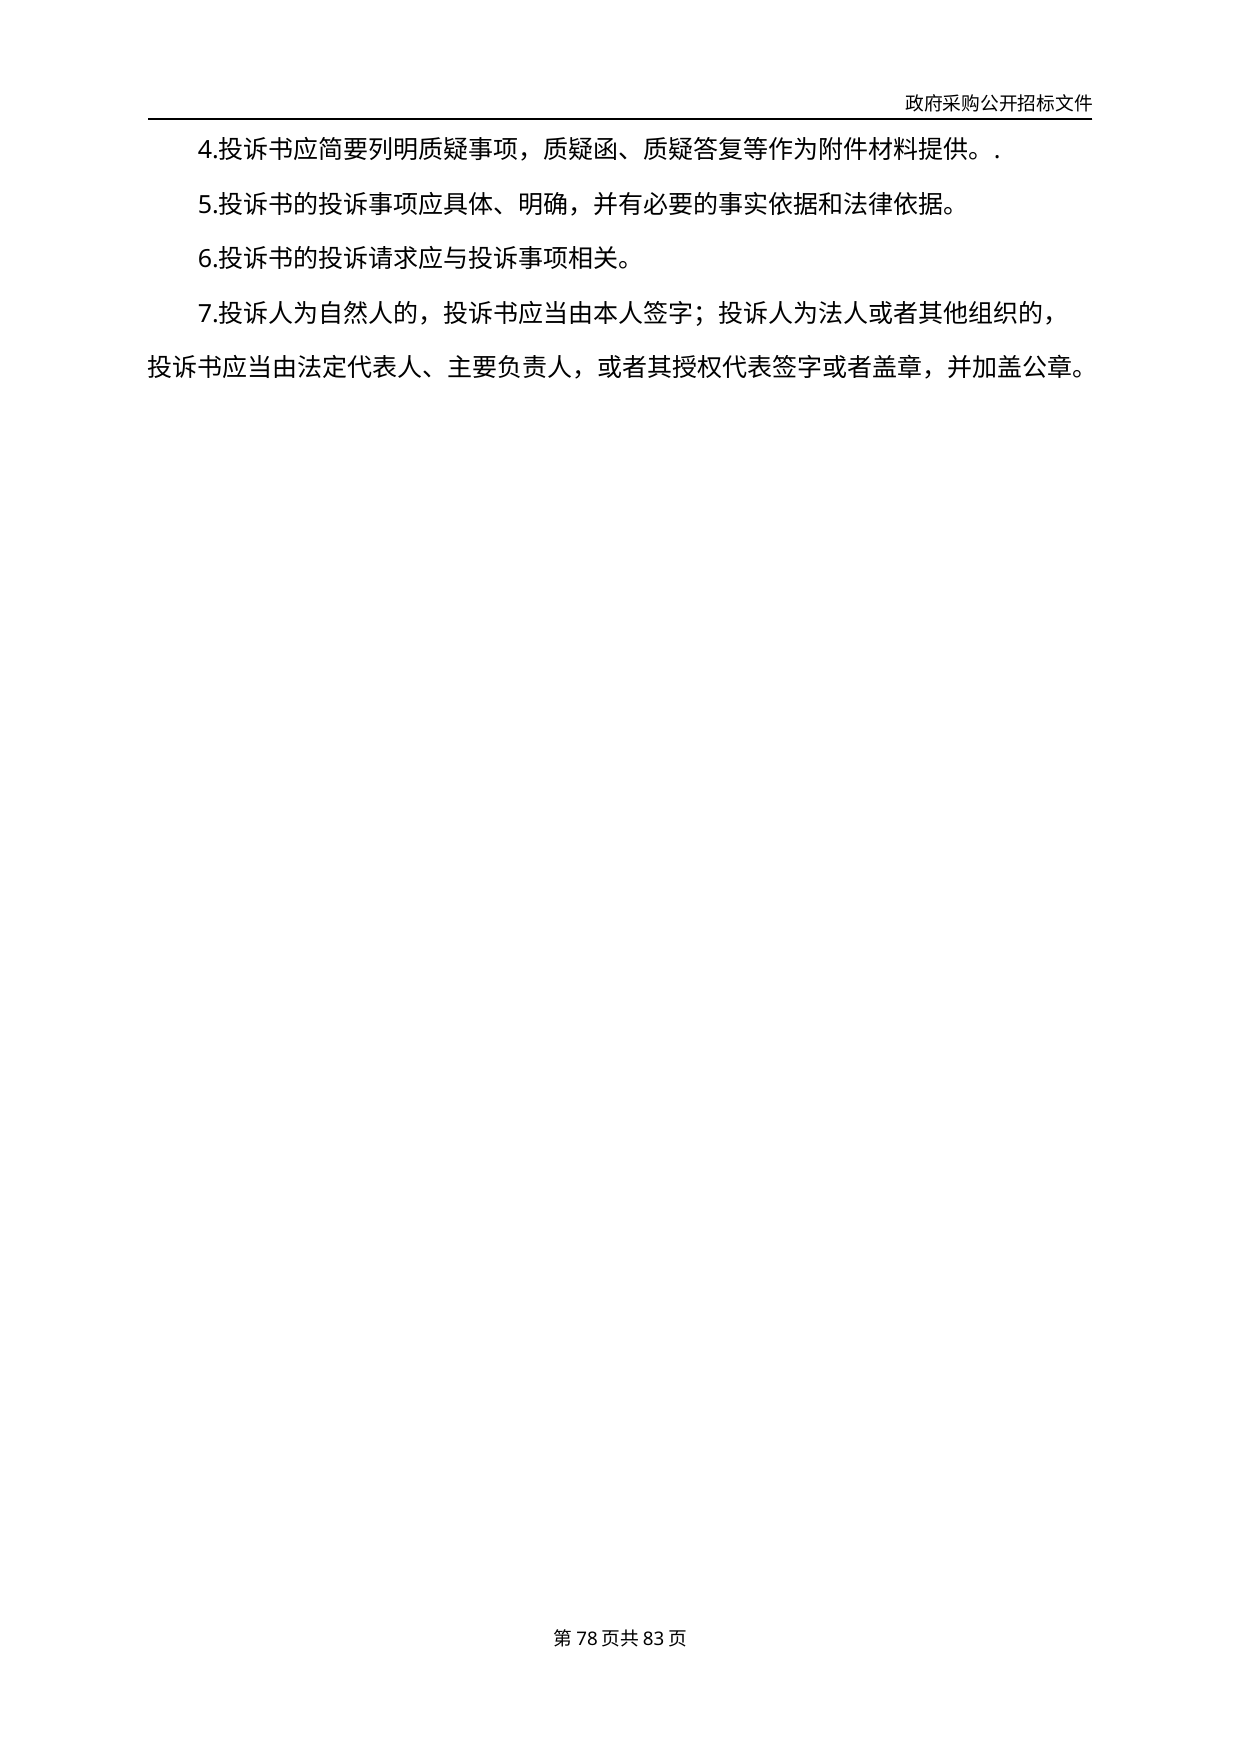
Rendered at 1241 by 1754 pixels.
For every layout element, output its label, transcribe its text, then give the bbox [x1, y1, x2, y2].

text 4.投诉书应简要列明质疑事项，质疑函、质疑答复等作为附件材料提供。. [148, 130, 1092, 166]
text 5.投诉书的投诉事项应具体、明确，并有必要的事实依据和法律依据。 [148, 184, 1092, 221]
text 7.投诉人为自然人的，投诉书应当由本人签字；投诉人为法人或者其他组织的，投诉书应当由法定代表人、主要负责人，或者其授权代表签字或者盖章，并加盖公章。 [148, 293, 1092, 384]
text 6.投诉书的投诉请求应与投诉事项相关。 [148, 239, 1092, 275]
